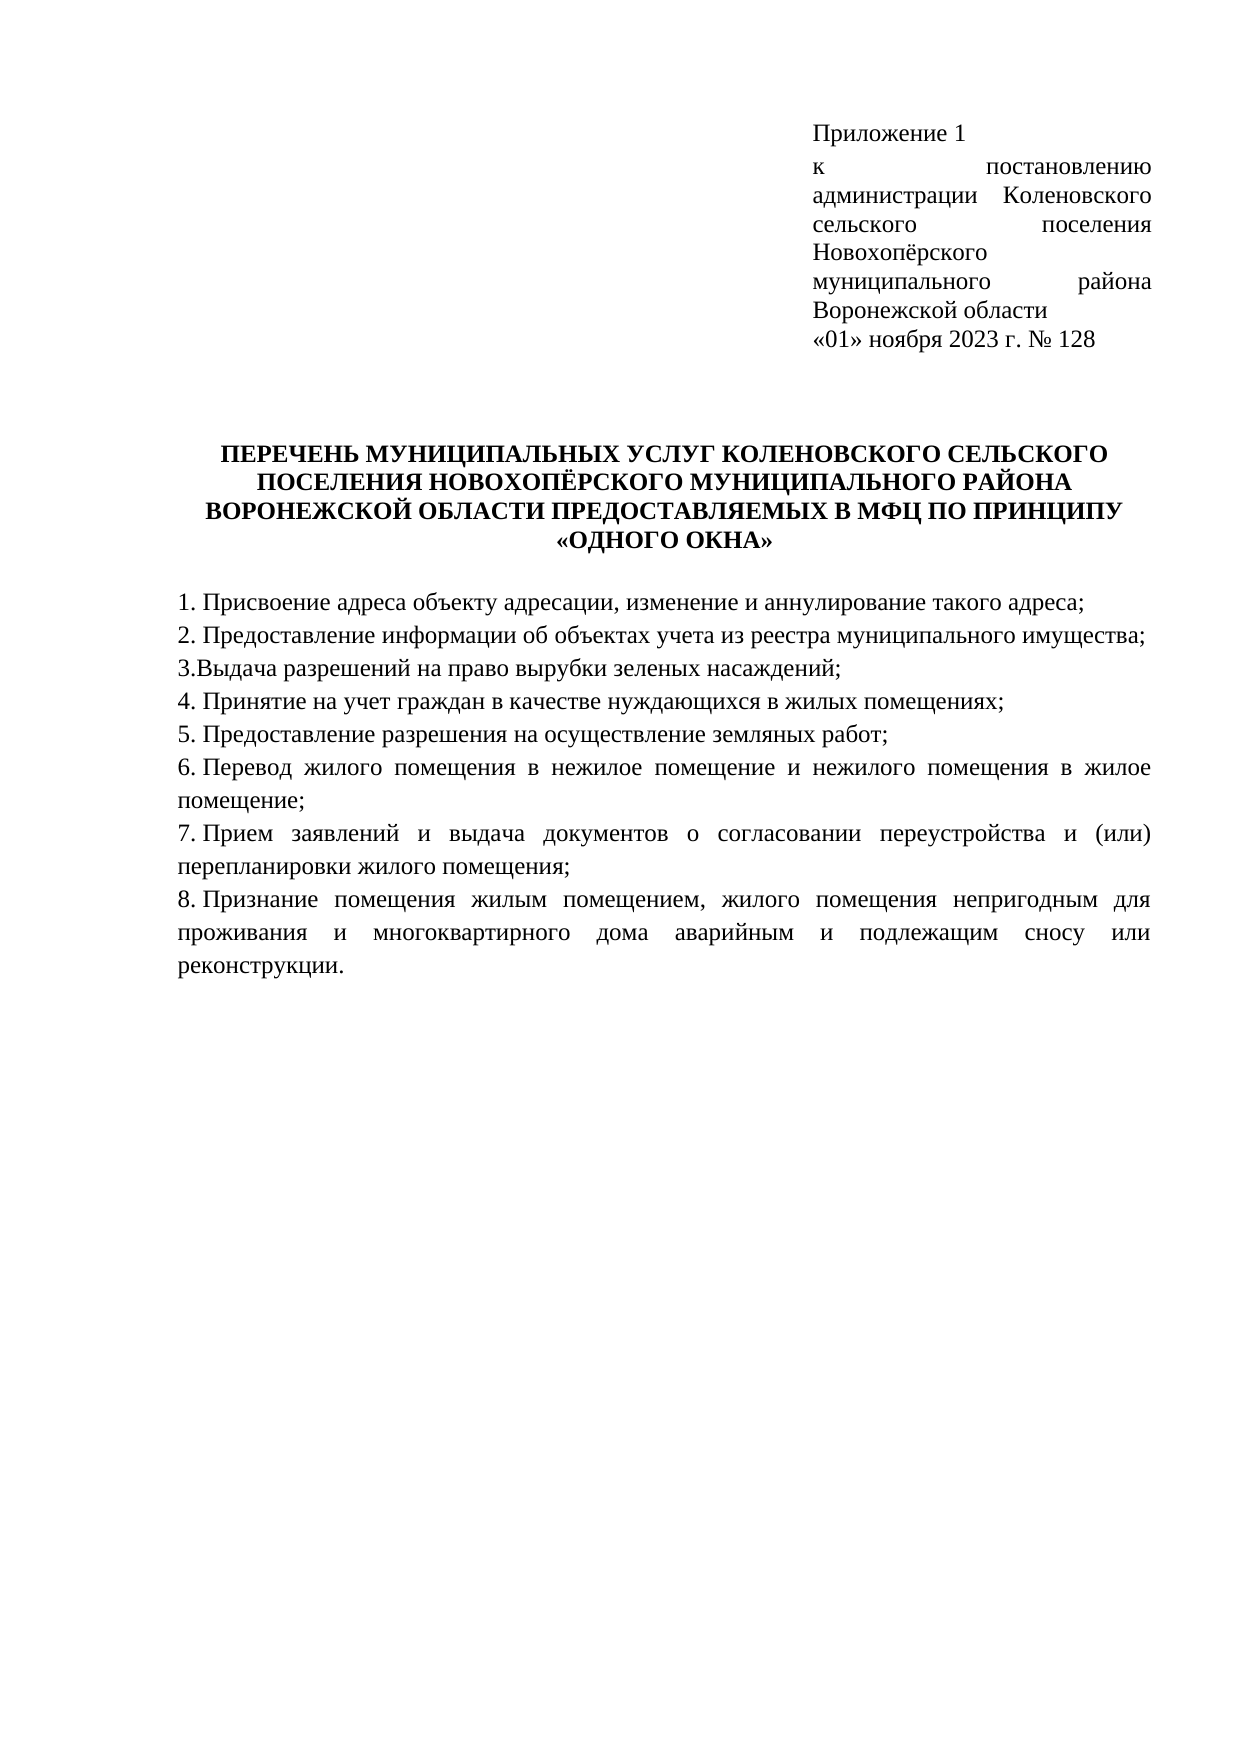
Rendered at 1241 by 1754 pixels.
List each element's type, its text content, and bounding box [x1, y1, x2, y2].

text 1. Присвоение адреса объекту адресации, изменение и аннулирование такого адреса; [177, 587, 1152, 615]
text 2. Предоставление информации об объектах учета из реестра муниципального имущества; [177, 620, 1152, 648]
text 4. Принятие на учет граждан в качестве нуждающихся в жилых помещениях; [177, 686, 1152, 714]
text Приложение 1 [812, 118, 1152, 147]
text ПЕРЕЧЕНЬ МУНИЦИПАЛЬНЫХ УСЛУГ КОЛЕНОВСКОГО СЕЛЬСКОГО ПОСЕЛЕНИЯ НОВОХОПЁРСКОГО МУНИЦИПАЛЬНОГО РАЙОНА ВОРОНЕЖСКОЙ ОБЛАСТИ ПРЕДОСТАВЛЯЕМЫХ В МФЦ ПО ПРИНЦИПУ «ОДНОГО ОКНА» [177, 439, 1152, 554]
text 8. Признание помещения жилым помещением, жилого помещения непригодным для проживания и многоквартирного дома аварийным и подлежащим сносу или реконструкции. [177, 884, 1152, 979]
text «01» ноября 2023 г. № 128 [812, 324, 1152, 352]
text к постановлению администрации Коленовского сельского поселения Новохопёрского муниципального района Воронежской области [812, 151, 1152, 324]
text 7. Прием заявлений и выдача документов о согласовании переустройства и (или) перепланировки жилого помещения; [177, 818, 1152, 879]
text 3.Выдача разрешений на право вырубки зеленых насаждений; [177, 653, 1152, 681]
text 5. Предоставление разрешения на осуществление земляных работ; [177, 719, 1152, 747]
text 6. Перевод жилого помещения в нежилое помещение и нежилого помещения в жилое помещение; [177, 752, 1152, 813]
